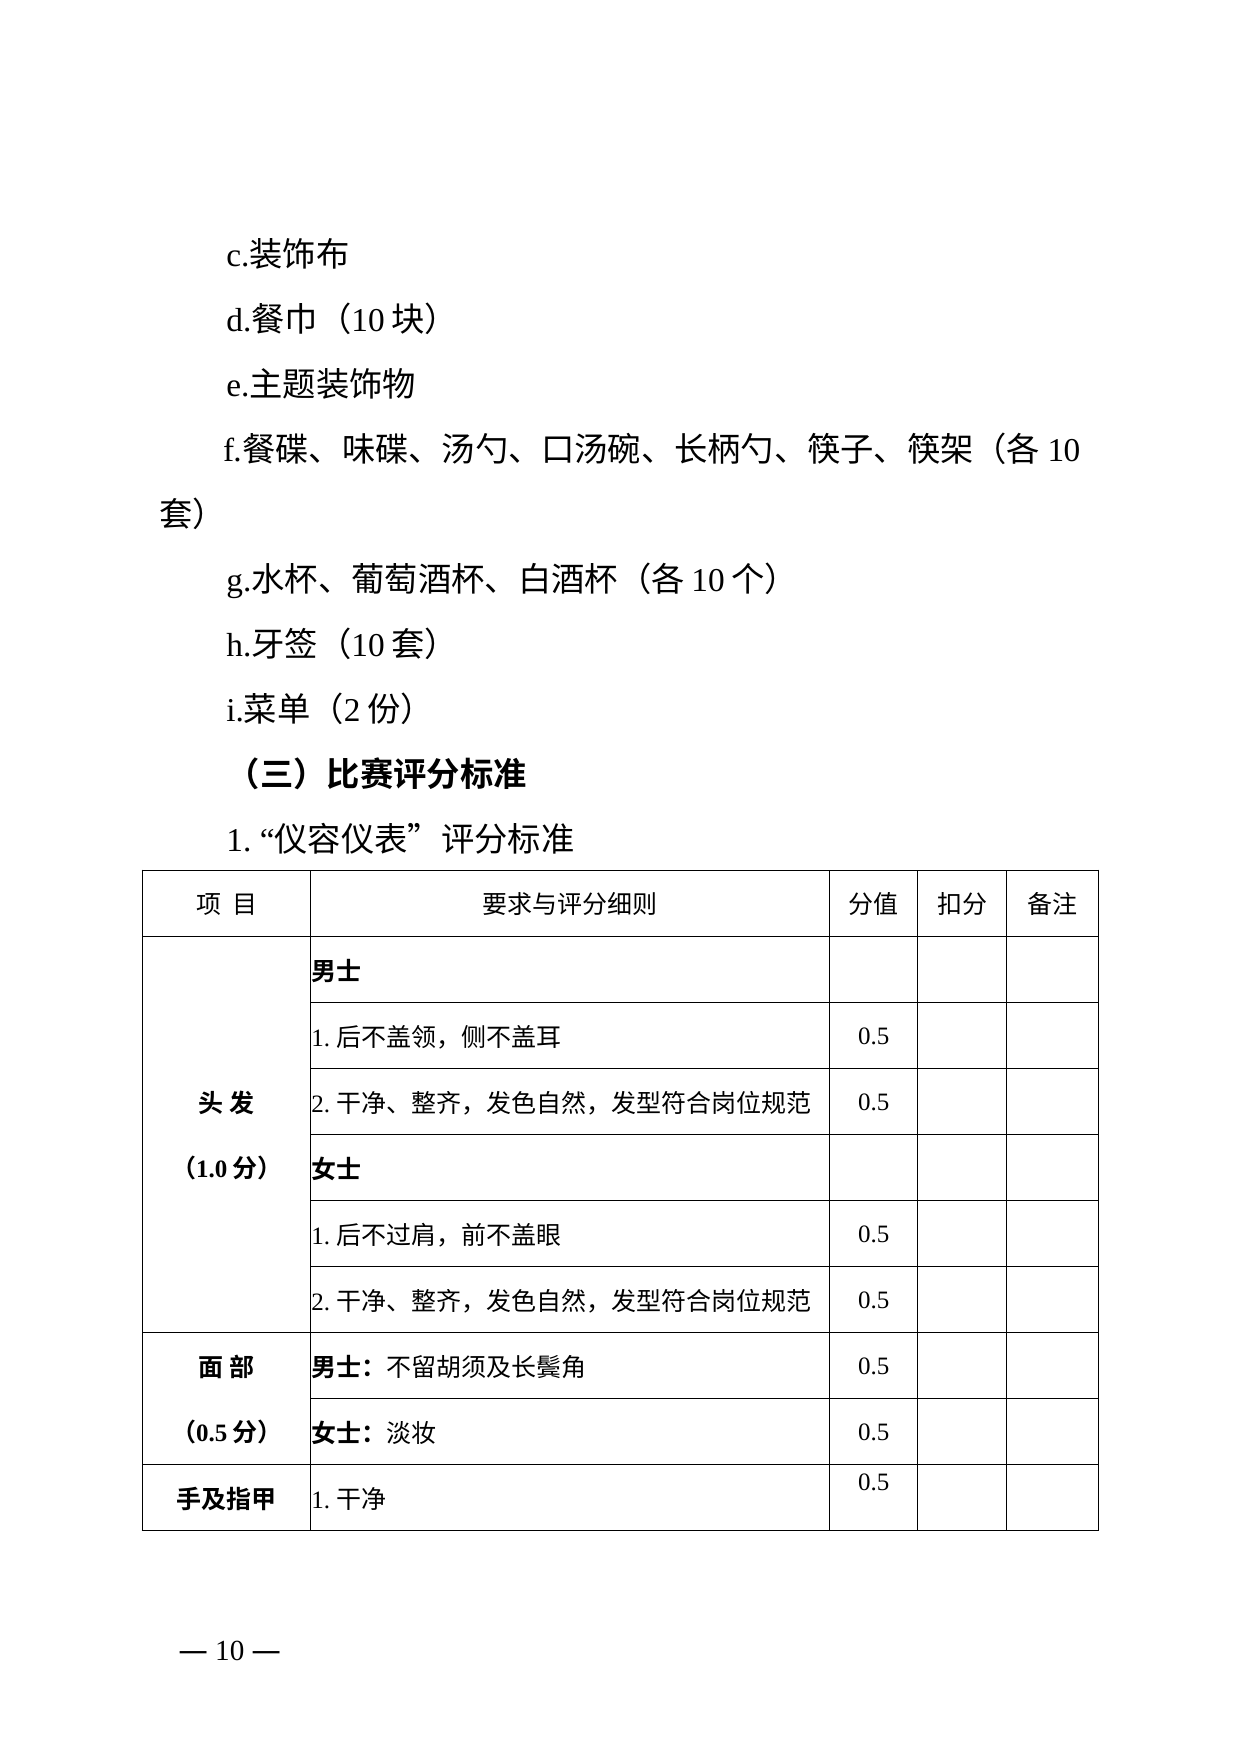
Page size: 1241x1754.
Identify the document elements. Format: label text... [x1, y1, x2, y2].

table_cell [1007, 1135, 1098, 1200]
table_cell 手及指甲 （1.0分） [143, 1465, 310, 1530]
table_cell [1007, 937, 1098, 1002]
table_cell [830, 937, 917, 1002]
table_cell 0.5 [830, 1267, 917, 1332]
table_cell 1. 干净 [311, 1465, 829, 1530]
table_cell 2. 干净、整齐，发色自然，发型符合岗位规范 [311, 1069, 829, 1134]
table_cell [918, 1333, 1006, 1398]
table_cell 面 部 （0.5分） [143, 1333, 310, 1464]
table_cell 男士：不留胡须及长鬓角 [311, 1333, 829, 1398]
table_cell 0.5 [830, 1465, 917, 1530]
text d.餐巾（10块） [159, 284, 1081, 349]
text c.装饰布 [159, 219, 1081, 284]
text e.主题装饰物 [159, 349, 1081, 414]
table_cell [1007, 1399, 1098, 1464]
text 1. “仪容仪表”评分标准 [159, 804, 1081, 869]
table_cell 0.5 [830, 1003, 917, 1068]
table_cell [918, 1069, 1006, 1134]
table_cell 1. 后不过肩，前不盖眼 [311, 1201, 829, 1266]
table_cell [830, 1135, 917, 1200]
table_cell [918, 1399, 1006, 1464]
table_cell 0.5 [830, 1201, 917, 1266]
table_cell 0.5 [830, 1069, 917, 1134]
text （三）比赛评分标准 [159, 739, 1081, 804]
table_cell 女士 [311, 1135, 829, 1200]
table_cell 1. 后不盖领，侧不盖耳 [311, 1003, 829, 1068]
table_header 要求与评分细则 [311, 871, 829, 936]
table_cell [918, 1201, 1006, 1266]
table_cell [918, 1267, 1006, 1332]
table_cell [918, 937, 1006, 1002]
table_cell 2. 干净、整齐，发色自然，发型符合岗位规范 [311, 1267, 829, 1332]
table_cell 0.5 [830, 1399, 917, 1464]
table_cell 女士：淡妆 [311, 1399, 829, 1464]
table_cell [1007, 1069, 1098, 1134]
table_cell [1007, 1003, 1098, 1068]
table_cell [918, 1135, 1006, 1200]
table_cell [918, 1003, 1006, 1068]
text g.水杯、葡萄酒杯、白酒杯（各10个） [159, 544, 1081, 609]
table_cell 男士 [311, 937, 829, 1002]
table_cell [1007, 1201, 1098, 1266]
text f.餐碟、味碟、汤勺、口汤碗、长柄勺、筷子、筷架（各10套） [159, 414, 1081, 544]
table_header 项 目 [143, 871, 310, 936]
table_header 备注 [1007, 871, 1098, 936]
table_cell 头 发 （1.0分） [143, 937, 310, 1332]
table_cell [1007, 1333, 1098, 1398]
table_cell [1007, 1267, 1098, 1332]
text h.牙签（10套） [159, 609, 1081, 674]
table_cell [918, 1465, 1006, 1530]
table_cell 0.5 [830, 1333, 917, 1398]
table_header 分值 [830, 871, 917, 936]
table_cell [1007, 1465, 1098, 1530]
text i.菜单（2份） [159, 674, 1081, 739]
table_header 扣分 [918, 871, 1006, 936]
